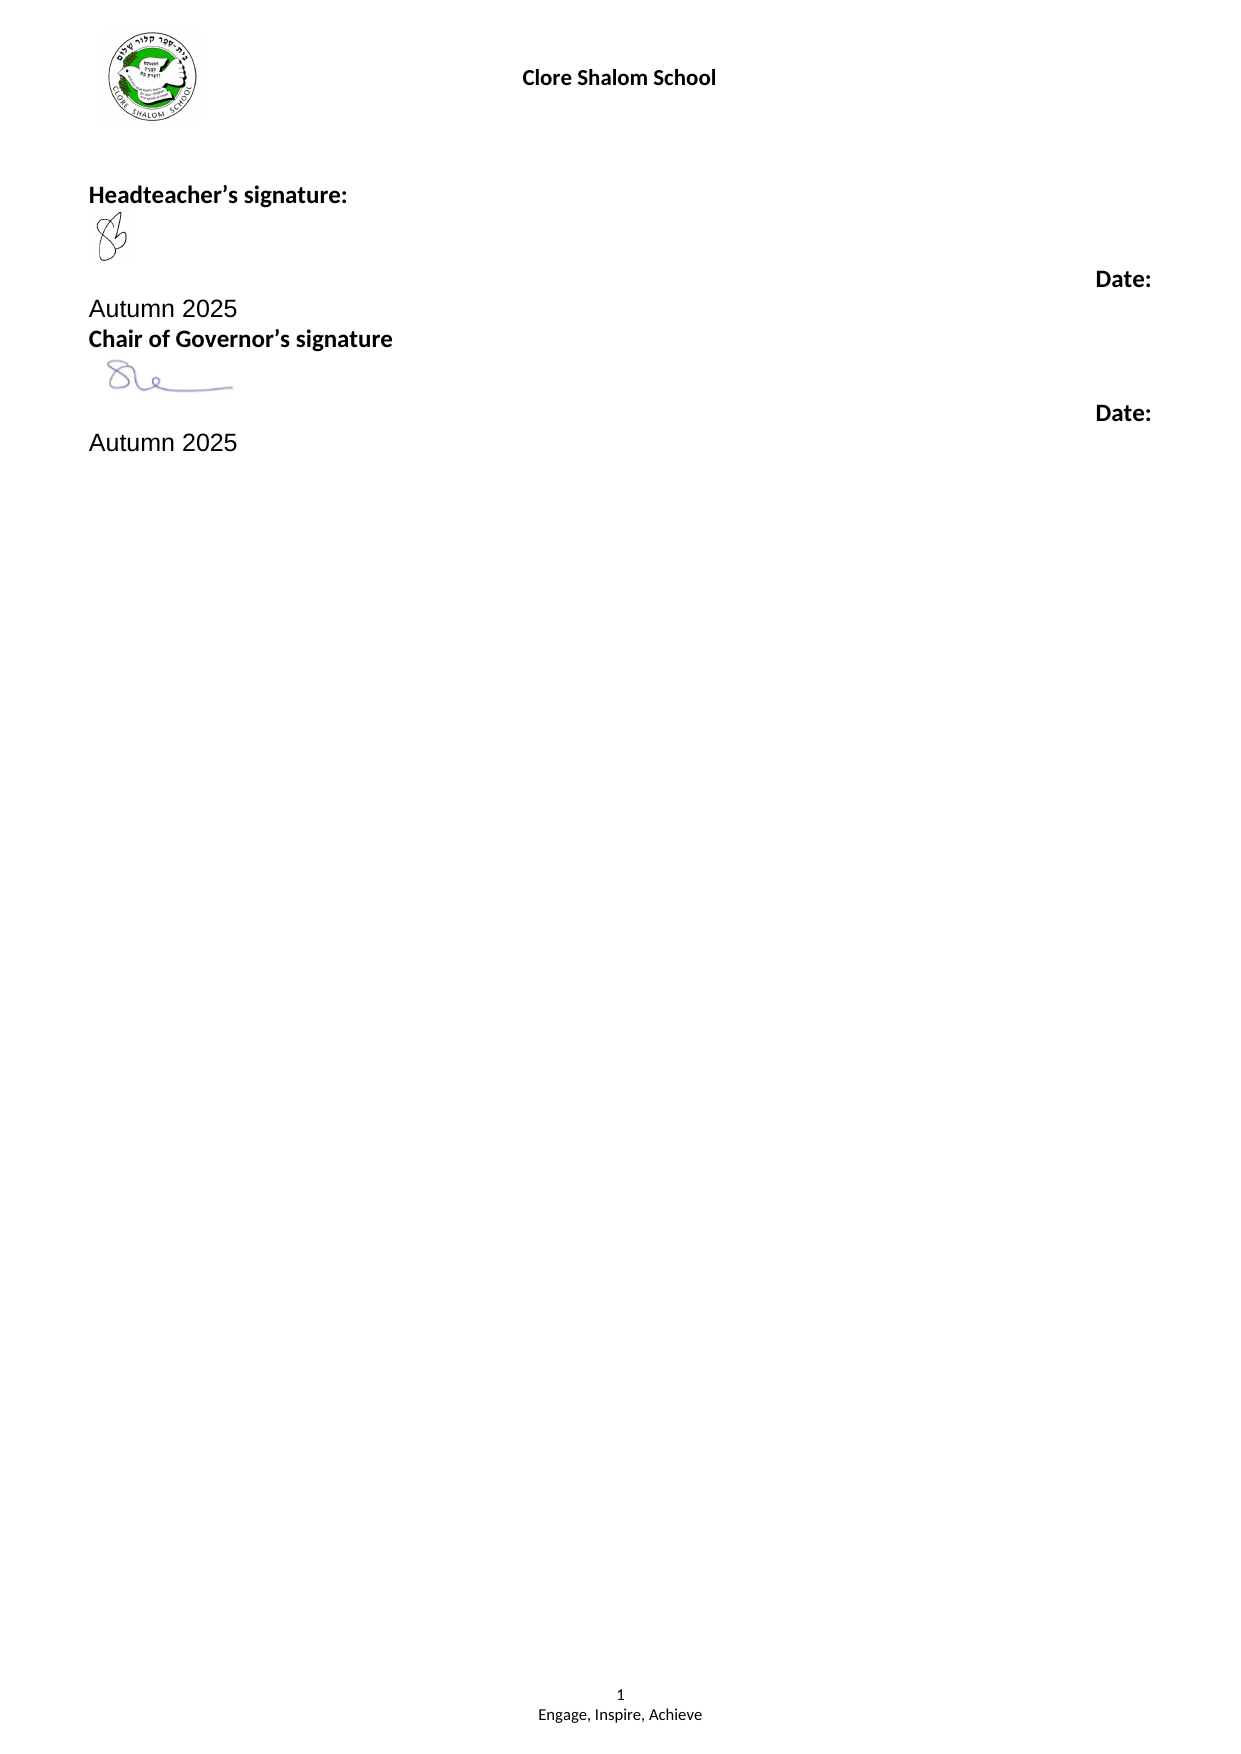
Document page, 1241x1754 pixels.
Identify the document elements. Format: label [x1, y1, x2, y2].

picture [100, 29, 203, 126]
picture [88, 353, 256, 398]
picture [88, 210, 132, 264]
